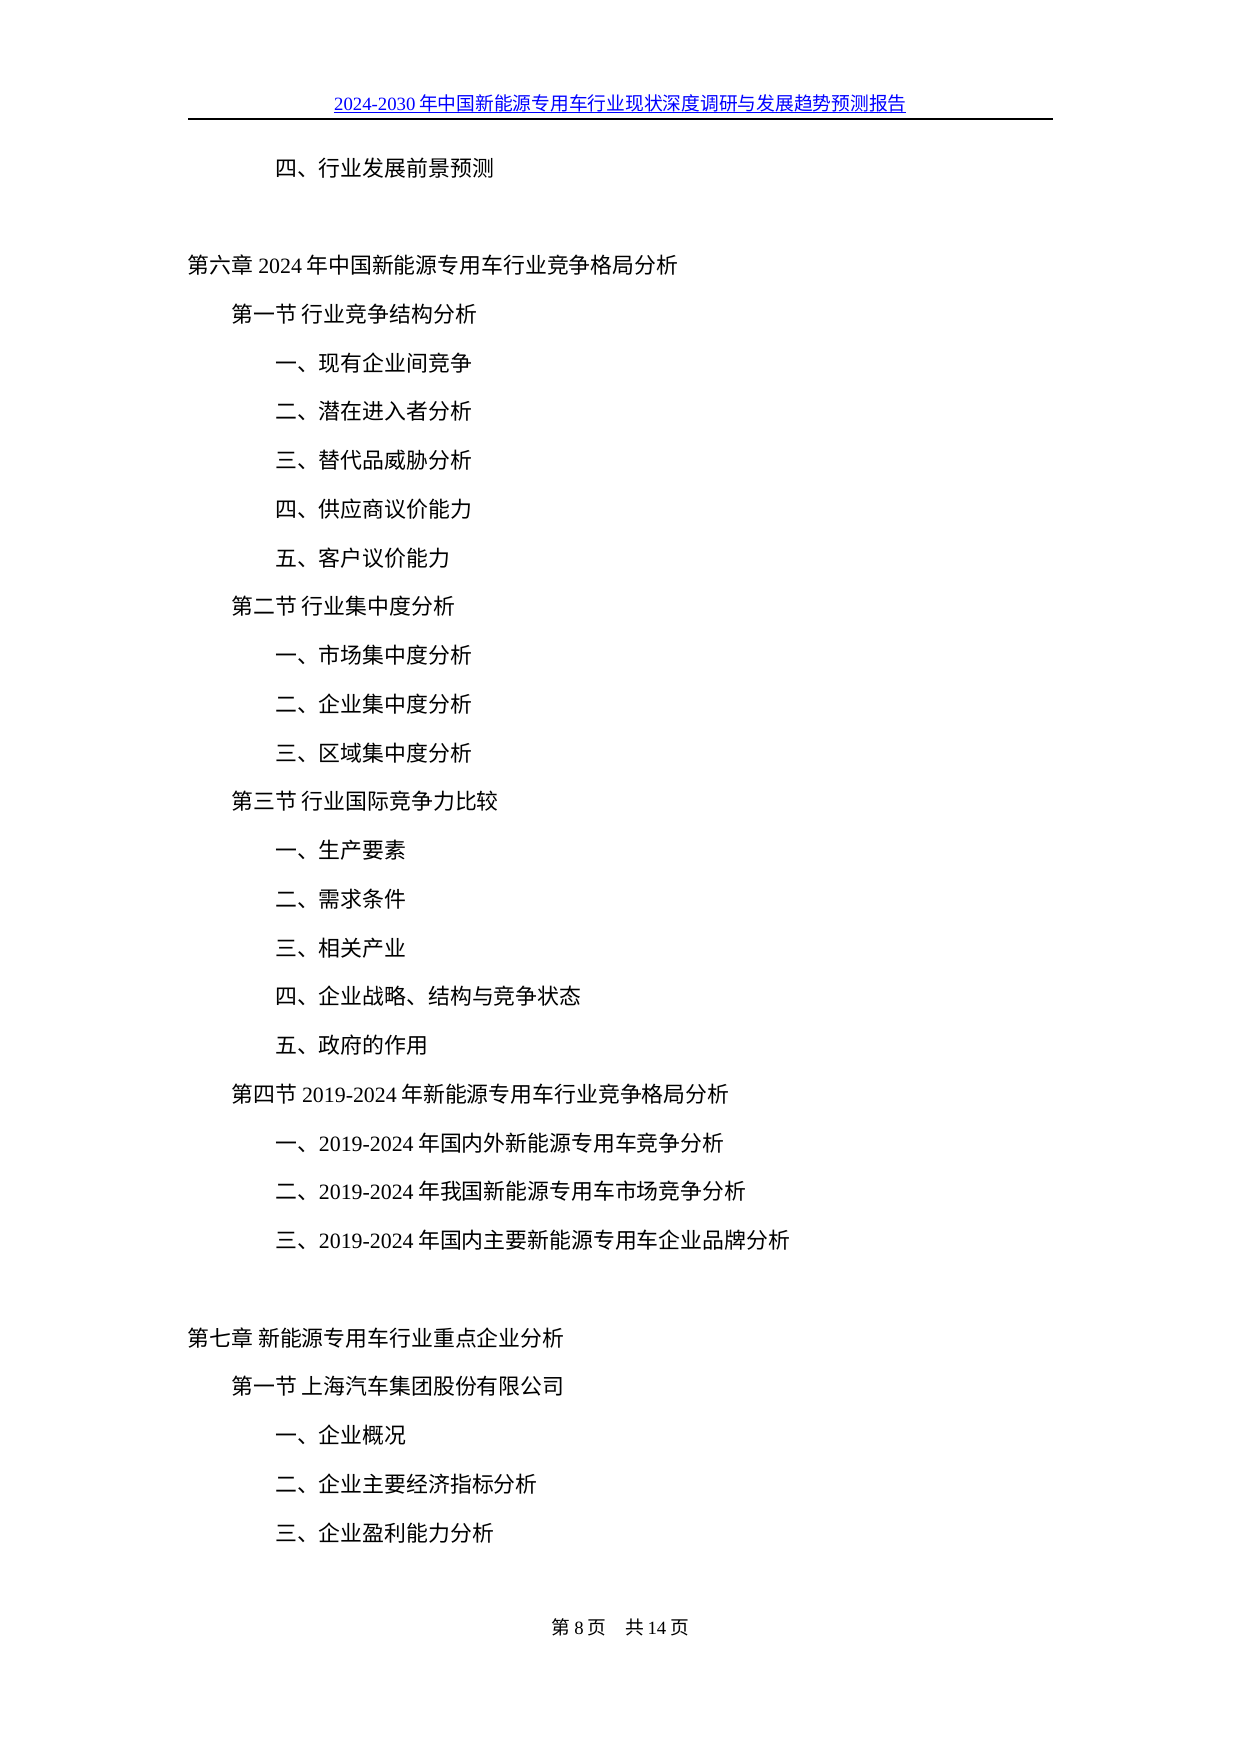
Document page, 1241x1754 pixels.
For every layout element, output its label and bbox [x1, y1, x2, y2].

text [187, 150, 1053, 1548]
